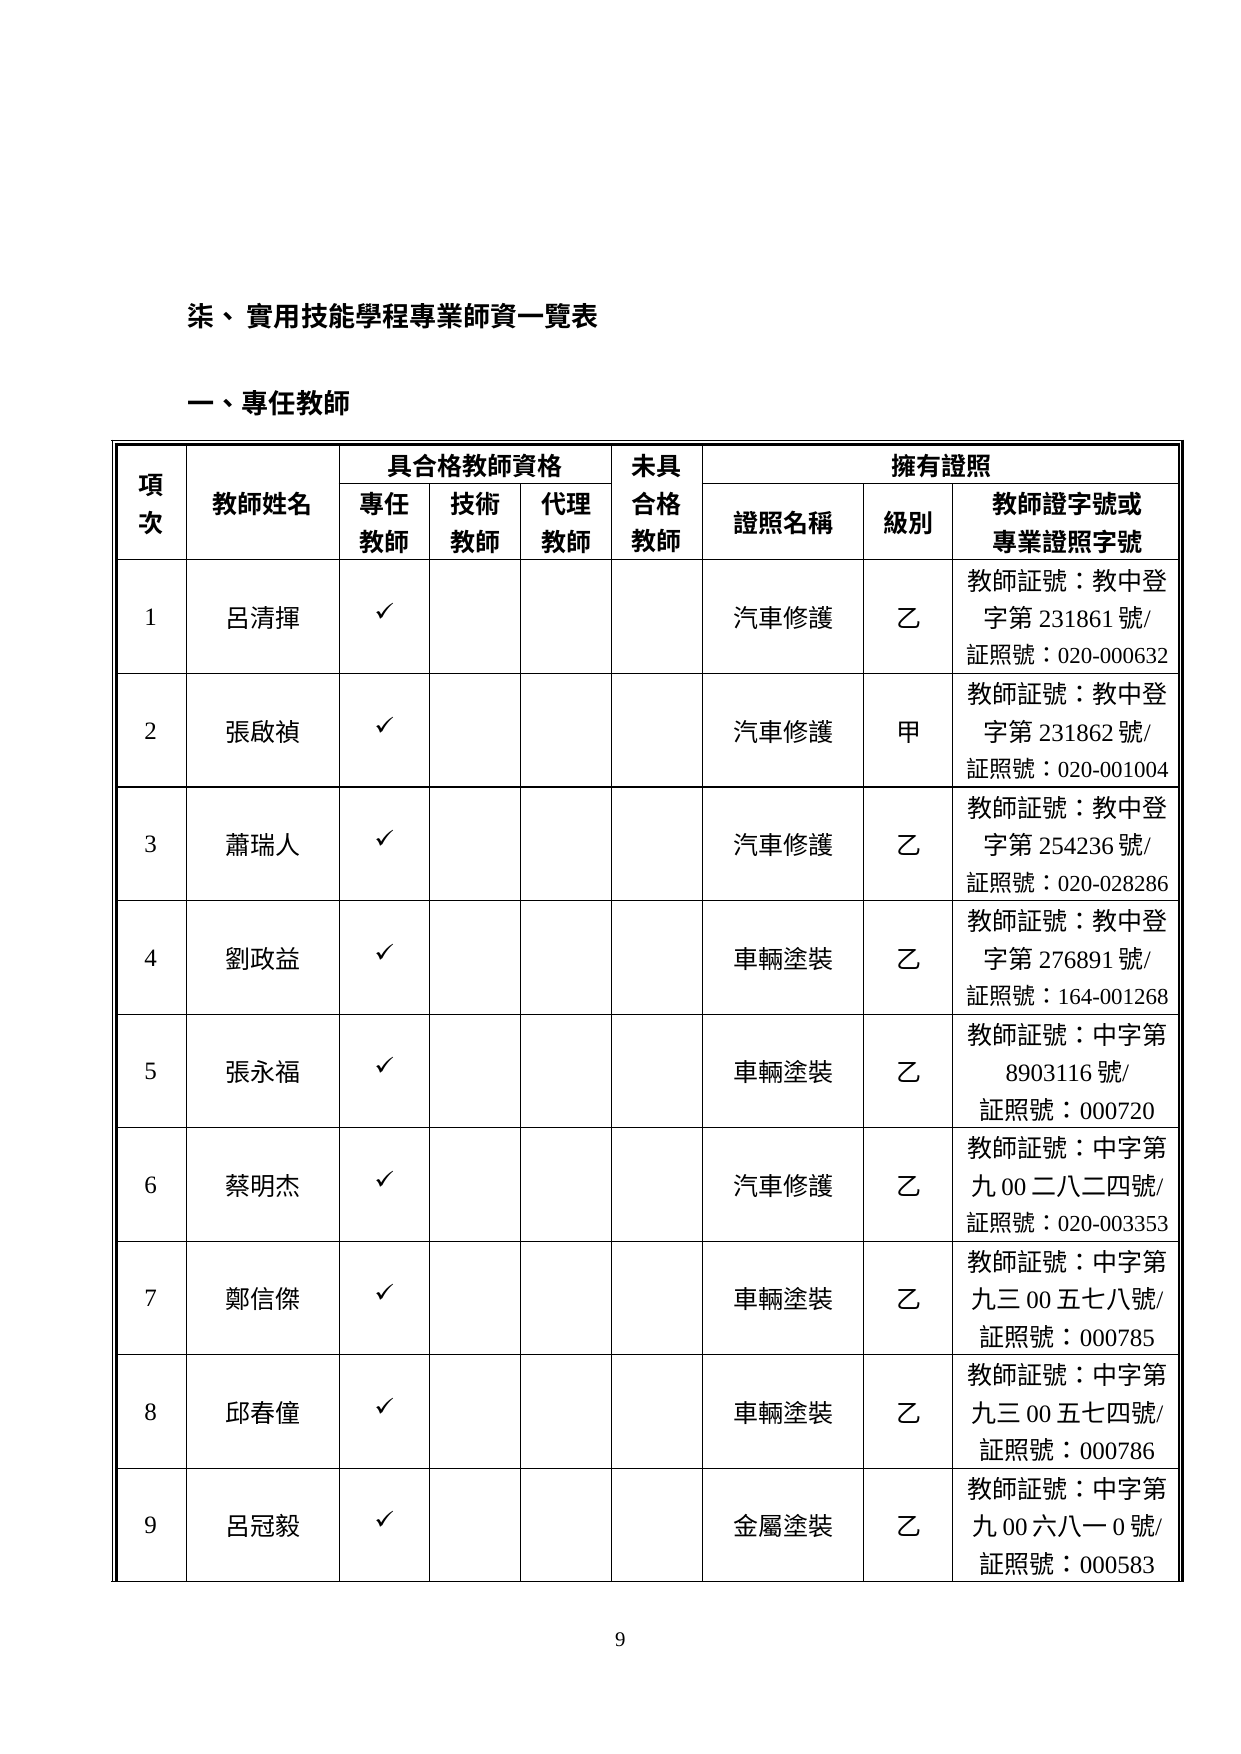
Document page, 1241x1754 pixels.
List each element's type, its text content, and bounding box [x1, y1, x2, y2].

table_cell 乙 [864, 901, 952, 1013]
table_cell [430, 1128, 520, 1241]
table_cell 教師証號：教中登字第231862號/ 証照號：020-001004 [953, 674, 1178, 786]
table_cell [340, 674, 429, 786]
table_cell [340, 1128, 429, 1241]
table_cell 車輛塗裝 [703, 1355, 863, 1468]
table_cell [612, 1128, 702, 1241]
table_cell 乙 [864, 560, 952, 673]
table_cell [521, 1242, 611, 1354]
table_cell 呂冠毅 [187, 1469, 339, 1581]
table_cell 教師証號：中字第九三00五七八號/証照號：000785 [953, 1242, 1178, 1354]
table_cell 乙 [864, 1242, 952, 1354]
table_cell [521, 560, 611, 673]
table_cell 專任教師 [340, 484, 429, 559]
table_cell [430, 1469, 520, 1581]
table_cell 邱春僮 [187, 1355, 339, 1468]
table_cell [612, 674, 702, 786]
table_cell 汽車修護 [703, 788, 863, 900]
table_cell [521, 788, 611, 900]
table_cell [340, 1469, 429, 1581]
table_cell 級別 [864, 484, 952, 559]
table_cell 教師証號：教中登字第231861號/ 証照號：020-000632 [953, 560, 1178, 673]
table_cell [430, 560, 520, 673]
table_cell 汽車修護 [703, 560, 863, 673]
table_cell 乙 [864, 1015, 952, 1127]
table_cell [340, 560, 429, 673]
table_cell 乙 [864, 1128, 952, 1241]
table_cell [612, 1355, 702, 1468]
table_cell 乙 [864, 1355, 952, 1468]
table_cell [430, 1242, 520, 1354]
table_cell 技術教師 [430, 484, 520, 559]
table_cell 教師証號：中字第九00二八二四號/証照號：020-003353 [953, 1128, 1178, 1241]
table_cell [430, 788, 520, 900]
table_cell 蕭瑞人 [187, 788, 339, 900]
table_cell 教師証號：中字第8903116號/ 証照號：000720 [953, 1015, 1178, 1127]
table_cell 車輛塗裝 [703, 1242, 863, 1354]
table_cell 3 [118, 788, 186, 900]
table_cell 鄭信傑 [187, 1242, 339, 1354]
table_cell [430, 1355, 520, 1468]
table_cell 6 [118, 1128, 186, 1241]
list 實用技能學程專業師資一覽表 [187, 277, 1053, 352]
table_cell [612, 1469, 702, 1581]
table_cell [340, 901, 429, 1013]
table_cell [340, 1355, 429, 1468]
table_cell [612, 1242, 702, 1354]
table_cell [430, 1015, 520, 1127]
table_cell 甲 [864, 674, 952, 786]
table_cell [521, 1469, 611, 1581]
table_cell [521, 674, 611, 786]
table_header 教師姓名 [187, 446, 339, 559]
table_cell 4 [118, 901, 186, 1013]
table_cell 汽車修護 [703, 1128, 863, 1241]
table_cell [612, 901, 702, 1013]
table_cell 蔡明杰 [187, 1128, 339, 1241]
table_cell 車輛塗裝 [703, 901, 863, 1013]
table_cell 教師証號：教中登字第254236號/ 証照號：020-028286 [953, 788, 1178, 900]
table_cell 證照名稱 [703, 484, 863, 559]
table_cell 金屬塗裝 [703, 1469, 863, 1581]
table_cell 乙 [864, 788, 952, 900]
table_cell 代理教師 [521, 484, 611, 559]
text 一、專任教師 [187, 364, 1053, 439]
table_cell 教師証號：中字第九三00五七四號/証照號：000786 [953, 1355, 1178, 1468]
table_cell [612, 560, 702, 673]
table_cell [521, 1128, 611, 1241]
table_header 擁有證照 [703, 446, 1178, 483]
table_header 具合格教師資格 [340, 446, 611, 483]
table_cell [521, 1355, 611, 1468]
table_cell [340, 788, 429, 900]
table_cell 劉政益 [187, 901, 339, 1013]
table_cell [430, 674, 520, 786]
table_cell 7 [118, 1242, 186, 1354]
table_cell [340, 1015, 429, 1127]
table_cell 張啟禎 [187, 674, 339, 786]
table_cell 1 [118, 560, 186, 673]
table_cell 8 [118, 1355, 186, 1468]
table_cell [430, 901, 520, 1013]
table_cell [612, 1015, 702, 1127]
table_cell 呂清揮 [187, 560, 339, 673]
table_cell [340, 1242, 429, 1354]
table_cell 教師證字號或 專業證照字號 [953, 484, 1178, 559]
table_cell 5 [118, 1015, 186, 1127]
table_cell 車輛塗裝 [703, 1015, 863, 1127]
table_cell 汽車修護 [703, 674, 863, 786]
table_header 項次 [118, 446, 186, 559]
table_cell [521, 1015, 611, 1127]
table_header 未具合格教師 [612, 446, 702, 559]
table_cell 乙 [864, 1469, 952, 1581]
table_cell [612, 788, 702, 900]
table_cell 9 [118, 1469, 186, 1581]
table_cell [521, 901, 611, 1013]
table_cell 教師証號：教中登字第276891號/ 証照號：164-001268 [953, 901, 1178, 1013]
table_cell 教師証號：中字第九00六八一0號/ 証照號：000583 [953, 1469, 1178, 1581]
table_cell 2 [118, 674, 186, 786]
table_cell 張永福 [187, 1015, 339, 1127]
